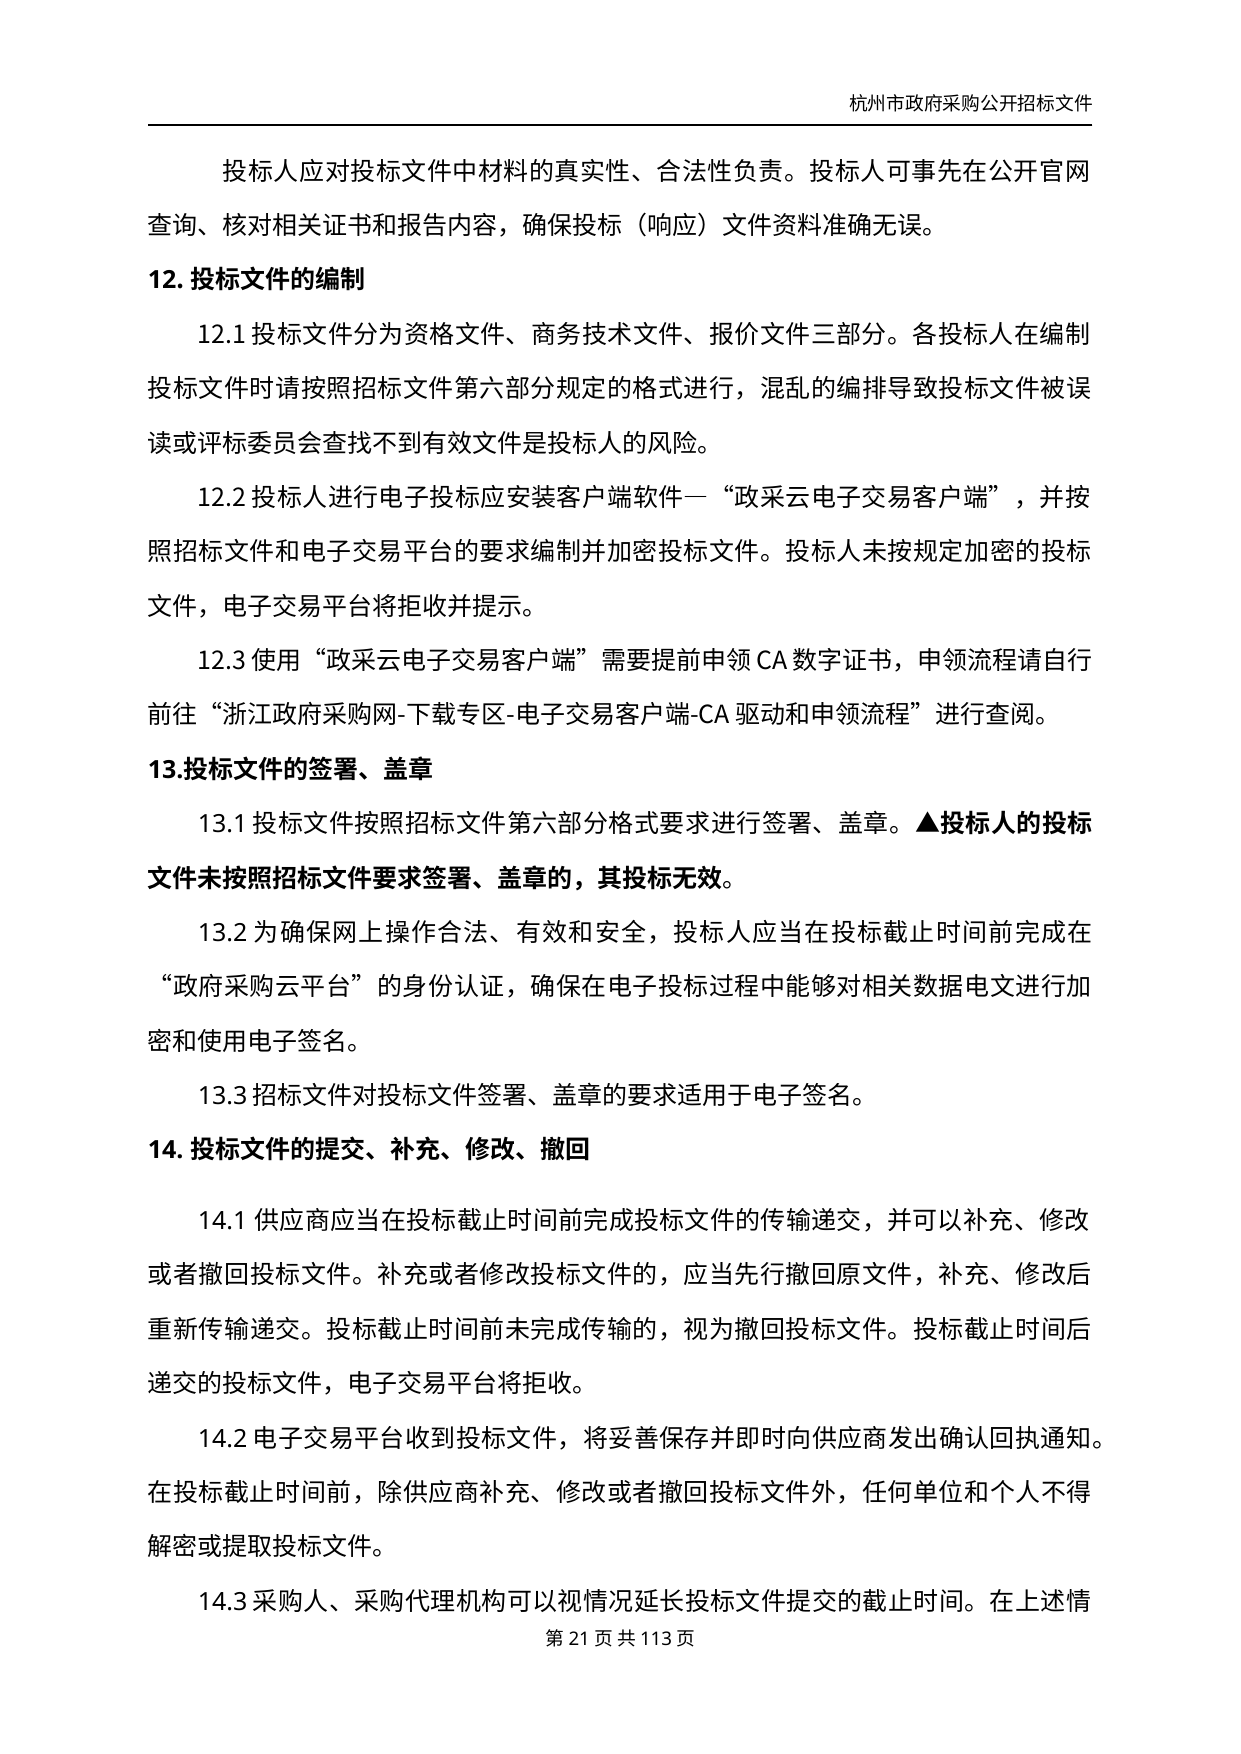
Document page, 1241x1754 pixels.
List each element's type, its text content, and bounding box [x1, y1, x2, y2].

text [148, 1581, 1092, 1617]
text 12.1投标文件分为资格文件、商务技术文件、报价文件三部分。各投标人在编制投标文件时请按照招标文件第六部分规定的格式进行，混乱的编排导致投标文件被误读或评标委员会查找不到有效文件是投标人的风险。 [148, 314, 1092, 459]
text 投标人应对投标文件中材料的真实性、合法性负责。投标人可事先在公开官网查询、核对相关证书和报告内容，确保投标（响应）文件资料准确无误。 [148, 151, 1092, 242]
text 12.3使用“政采云电子交易客户端”需要提前申领CA数字证书，申领流程请自行前往“浙江政府采购网-下载专区-电子交易客户端-CA驱动和申领流程”进行查阅。 [148, 641, 1092, 731]
text 13.1投标文件按照招标文件第六部分格式要求进行签署、盖章。▲投标人的投标文件未按照招标文件要求签署、盖章的，其投标无效。 [148, 804, 1092, 894]
text 12. 投标文件的编制 [148, 260, 1092, 296]
text 13.3招标文件对投标文件签署、盖章的要求适用于电子签名。 [148, 1076, 1092, 1112]
text 14.1 供应商应当在投标截止时间前完成投标文件的传输递交，并可以补充、修改或者撤回投标文件。补充或者修改投标文件的，应当先行撤回原文件，补充、修改后重新传输递交。投标截止时间前未完成传输的，视为撤回投标文件。投标截止时间后递交的投标文件，电子交易平台将拒收。 [148, 1201, 1092, 1400]
text 14.2电子交易平台收到投标文件，将妥善保存并即时向供应商发出确认回执通知。在投标截止时间前，除供应商补充、修改或者撤回投标文件外，任何单位和个人不得解密或提取投标文件。 [148, 1418, 1092, 1563]
text 13.投标文件的签署、盖章 [148, 749, 1092, 786]
text 13.2为确保网上操作合法、有效和安全，投标人应当在投标截止时间前完成在“政府采购云平台”的身份认证，确保在电子投标过程中能够对相关数据电文进行加密和使用电子签名。 [148, 912, 1092, 1057]
text 12.2投标人进行电子投标应安装客户端软件—“政采云电子交易客户端”，并按照招标文件和电子交易平台的要求编制并加密投标文件。投标人未按规定加密的投标文件，电子交易平台将拒收并提示。 [148, 477, 1092, 622]
text 14. 投标文件的提交、补充、修改、撤回 [148, 1130, 1092, 1166]
